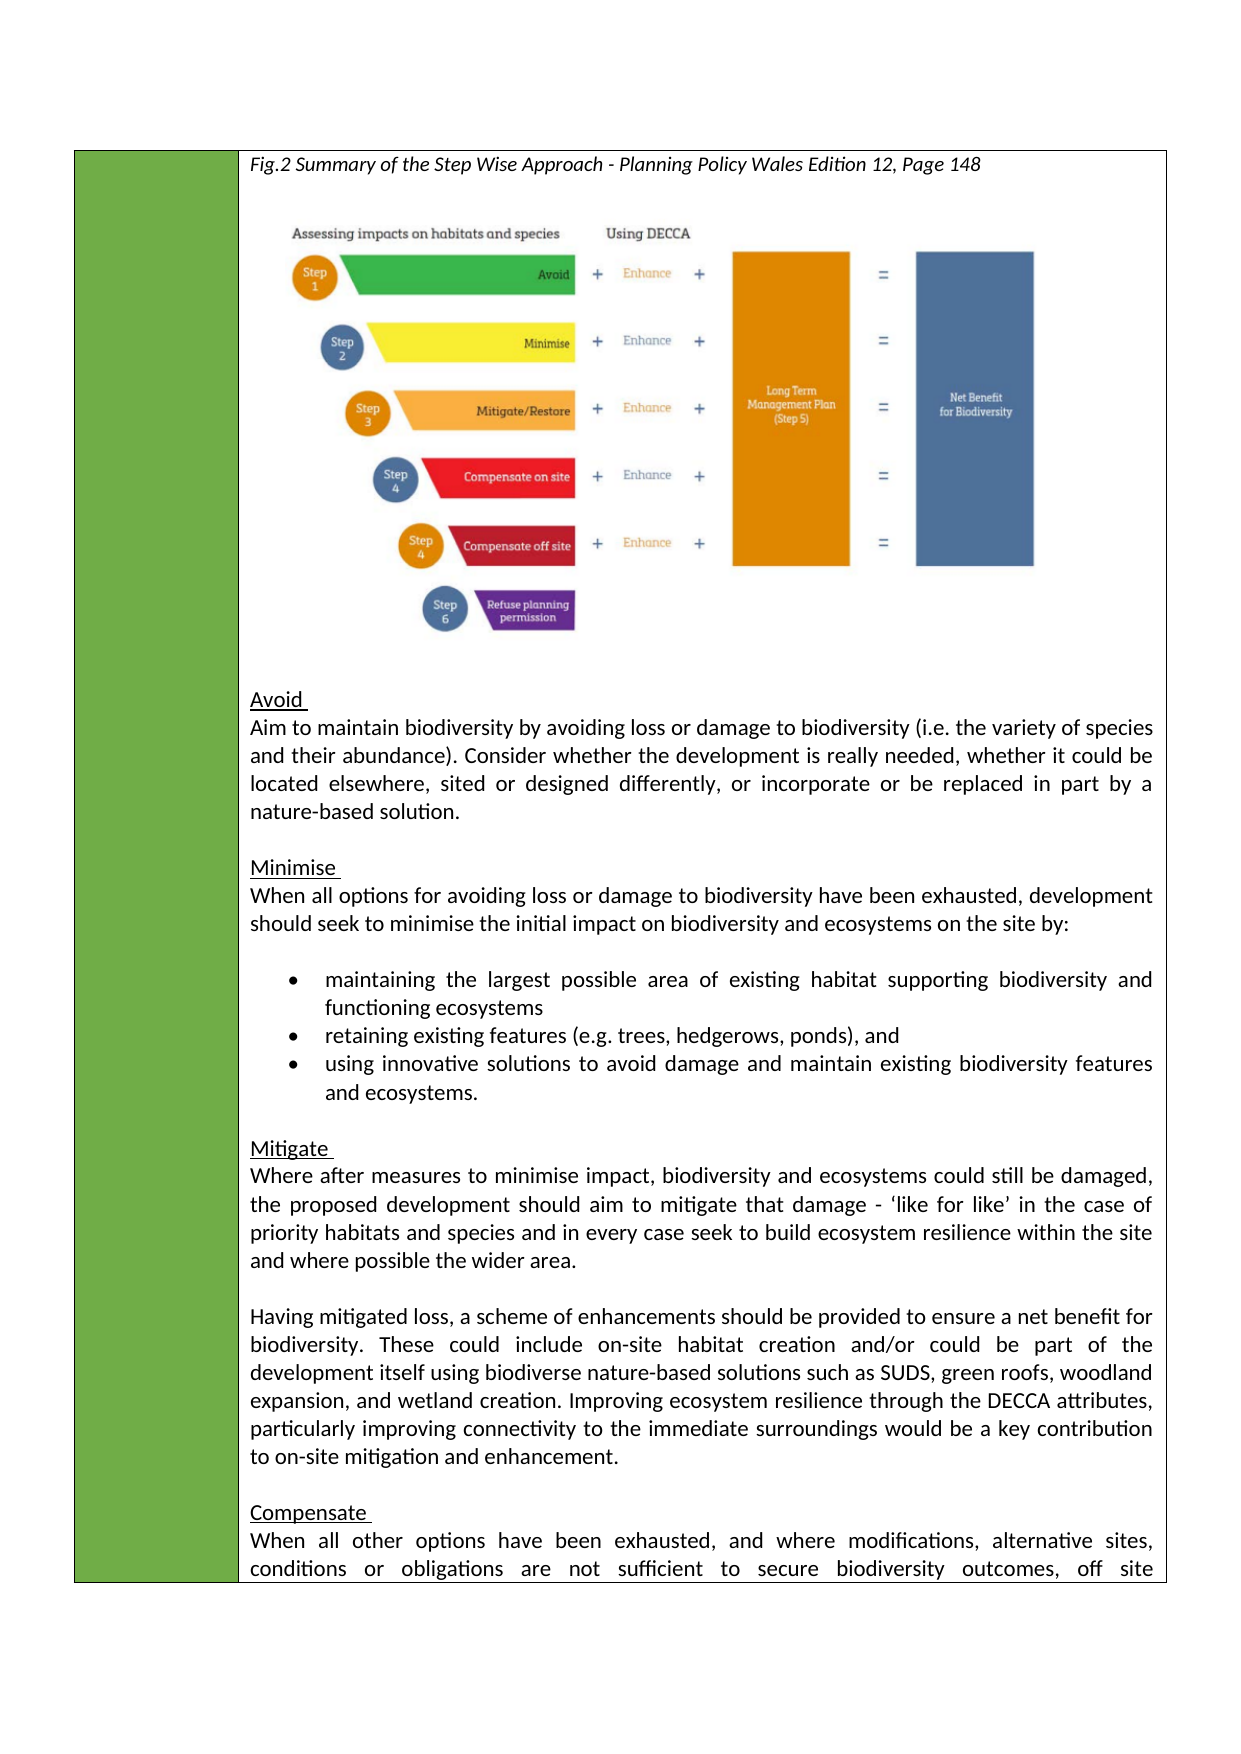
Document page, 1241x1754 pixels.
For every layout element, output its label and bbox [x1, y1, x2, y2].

table_cell [75, 151, 238, 1582]
picture [255, 196, 1101, 658]
table_cell [239, 151, 1166, 1582]
